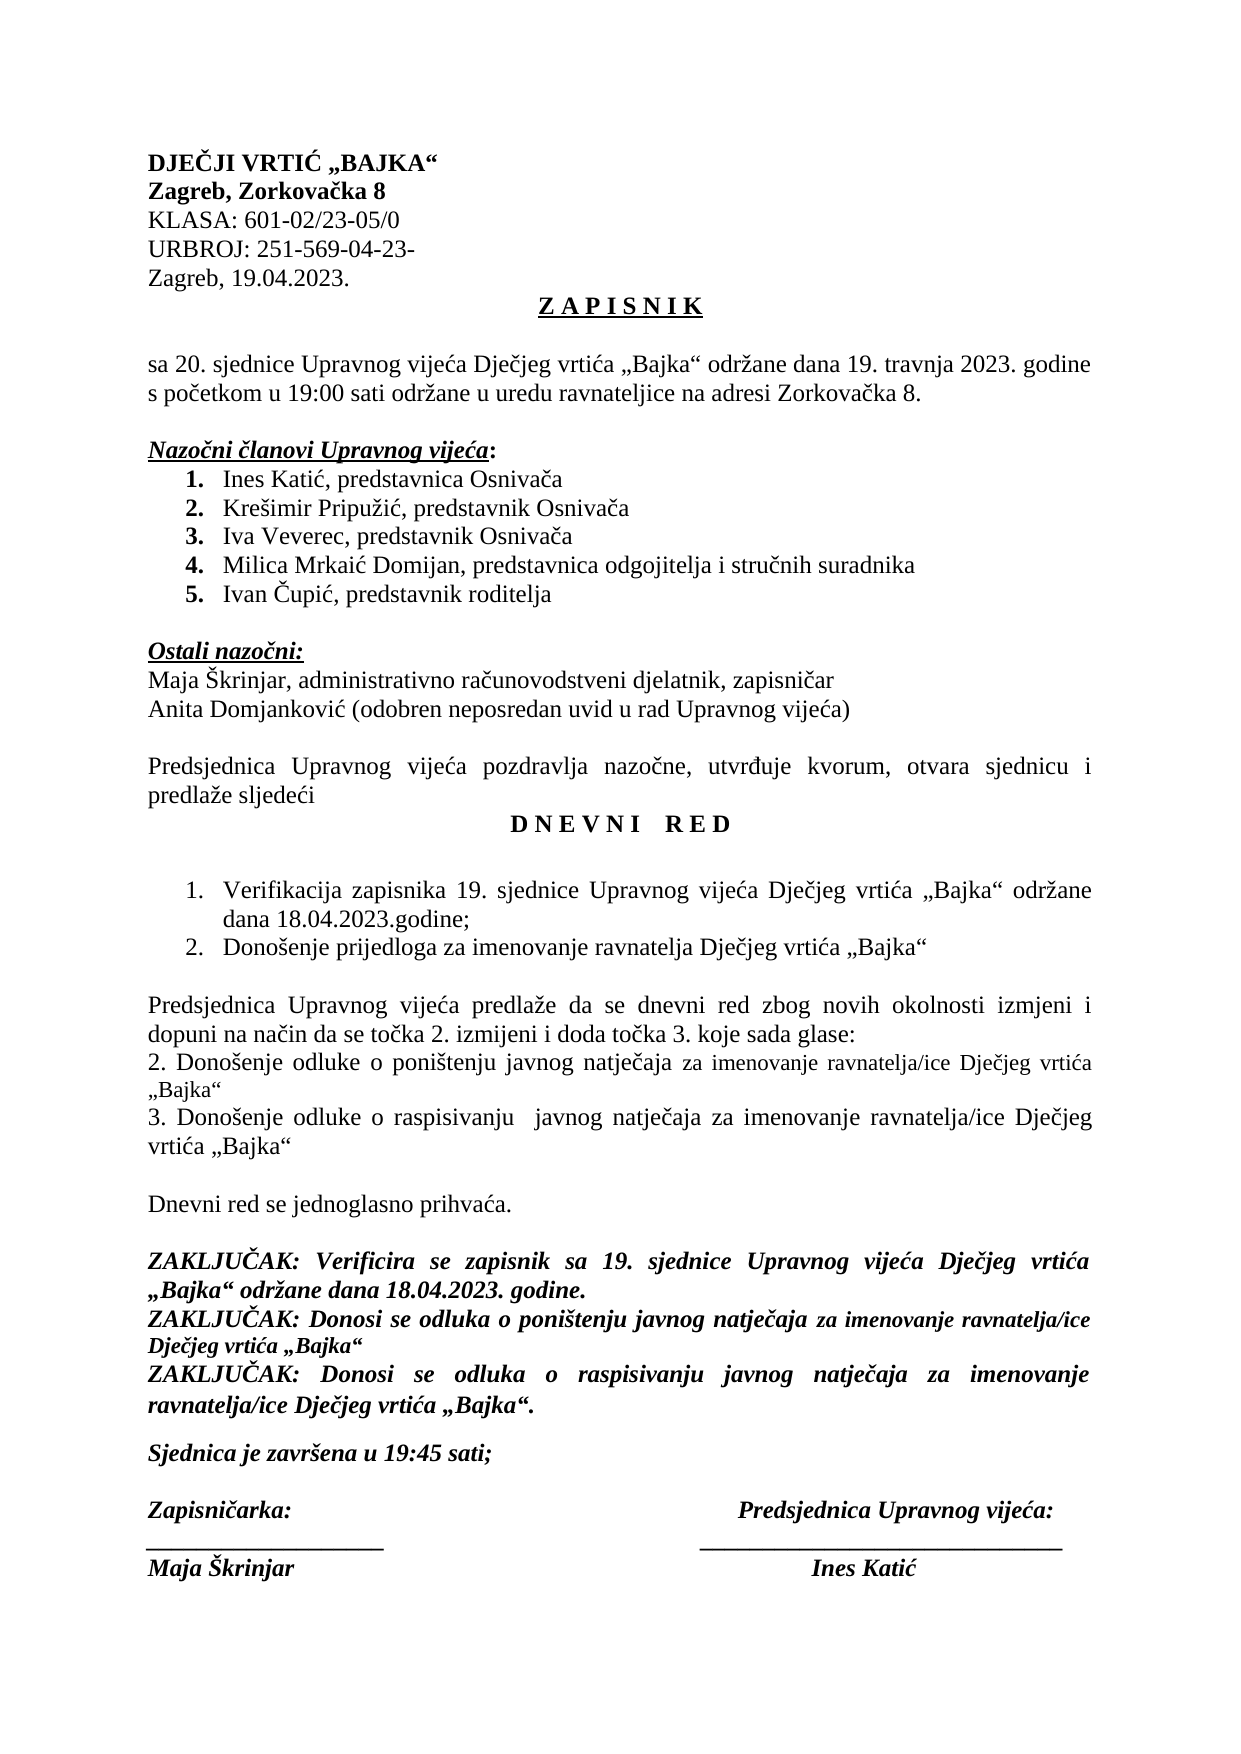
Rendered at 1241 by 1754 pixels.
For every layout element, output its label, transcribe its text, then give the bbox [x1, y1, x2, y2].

text Dnevni red se jednoglasno prihvaća. [148, 1189, 1093, 1217]
text KLASA: 601-02/23-05/0 [148, 205, 1093, 234]
text ZAKLJUČAK: Donosi se odluka o raspisivanju javnog natječaja za imenovanje ravnatelja/ice Dječjeg vrtića „Bajka“. [148, 1359, 1093, 1419]
list Krešimir Pripužić, predstavnik Osnivača [185, 493, 1093, 521]
list Verifikacija zapisnika 19. sjednice Upravnog vijeća Dječjeg vrtića „Bajka“ održane dana 18.04.2023.godine; [185, 875, 1093, 932]
text Zapisničarka: Predsjednica Upravnog vijeća: [148, 1495, 1093, 1524]
text Anita Domjanković (odobren neposredan uvid u rad Upravnog vijeća) [148, 694, 1093, 723]
text Z A P I S N I K [148, 291, 1093, 320]
text ZAKLJUČAK: Verificira se zapisnik sa 19. sjednice Upravnog vijeća Dječjeg vrtića „Bajka“ održane dana 18.04.2023. godine. [148, 1246, 1093, 1304]
text sa 20. sjednice Upravnog vijeća Dječjeg vrtića „Bajka“ održane dana 19. travnja 2023. godine s početkom u 19:00 sati održane u uredu ravnateljice na adresi Zorkovačka 8. [148, 349, 1093, 406]
text Predsjednica Upravnog vijeća pozdravlja nazočne, utvrđuje kvorum, otvara sjednicu i predlaže sljedeći [148, 751, 1093, 809]
text Ostali nazočni: [148, 636, 1093, 665]
text Zagreb, 19.04.2023. [148, 263, 1093, 291]
list Donošenje prijedloga za imenovanje ravnatelja Dječjeg vrtića „Bajka“ [185, 932, 1093, 961]
text DJEČJI VRTIĆ „BAJKA“ [148, 148, 1093, 176]
list Iva Veverec, predstavnik Osnivača [185, 521, 1093, 550]
text D N E V N I R E D [148, 809, 1093, 838]
text Nazočni članovi Upravnog vijeća: [148, 435, 1093, 464]
text URBROJ: 251-569-04-23- [148, 234, 1093, 263]
text 2. Donošenje odluke o poništenju javnog natječaja za imenovanje ravnatelja/ice Dječjeg vrtića „Bajka“ [148, 1047, 1093, 1102]
list Ines Katić, predstavnica Osnivača [185, 464, 1093, 493]
list Milica Mrkaić Domijan, predstavnica odgojitelja i stručnih suradnika [185, 550, 1093, 579]
text 3. Donošenje odluke o raspisivanju javnog natječaja za imenovanje ravnatelja/ice Dječjeg vrtića „Bajka“ [148, 1102, 1093, 1160]
text Maja Škrinjar Ines Katić [148, 1553, 1093, 1581]
text Sjednica je završena u 19:45 sati; [148, 1438, 1093, 1466]
list Ivan Čupić, predstavnik roditelja [185, 579, 1093, 608]
text Zagreb, Zorkovačka 8 [148, 176, 1093, 205]
text Predsjednica Upravnog vijeća predlaže da se dnevni red zbog novih okolnosti izmjeni i dopuni na način da se točka 2. izmijeni i doda točka 3. koje sada glase: [148, 990, 1093, 1047]
text ZAKLJUČAK: Donosi se odluka o poništenju javnog natječaja za imenovanje ravnatelja/ice Dječjeg vrtića „Bajka“ [148, 1304, 1093, 1359]
text ___________________ _____________________________ [148, 1524, 1093, 1553]
text Maja Škrinjar, administrativno računovodstveni djelatnik, zapisničar [148, 665, 1093, 694]
